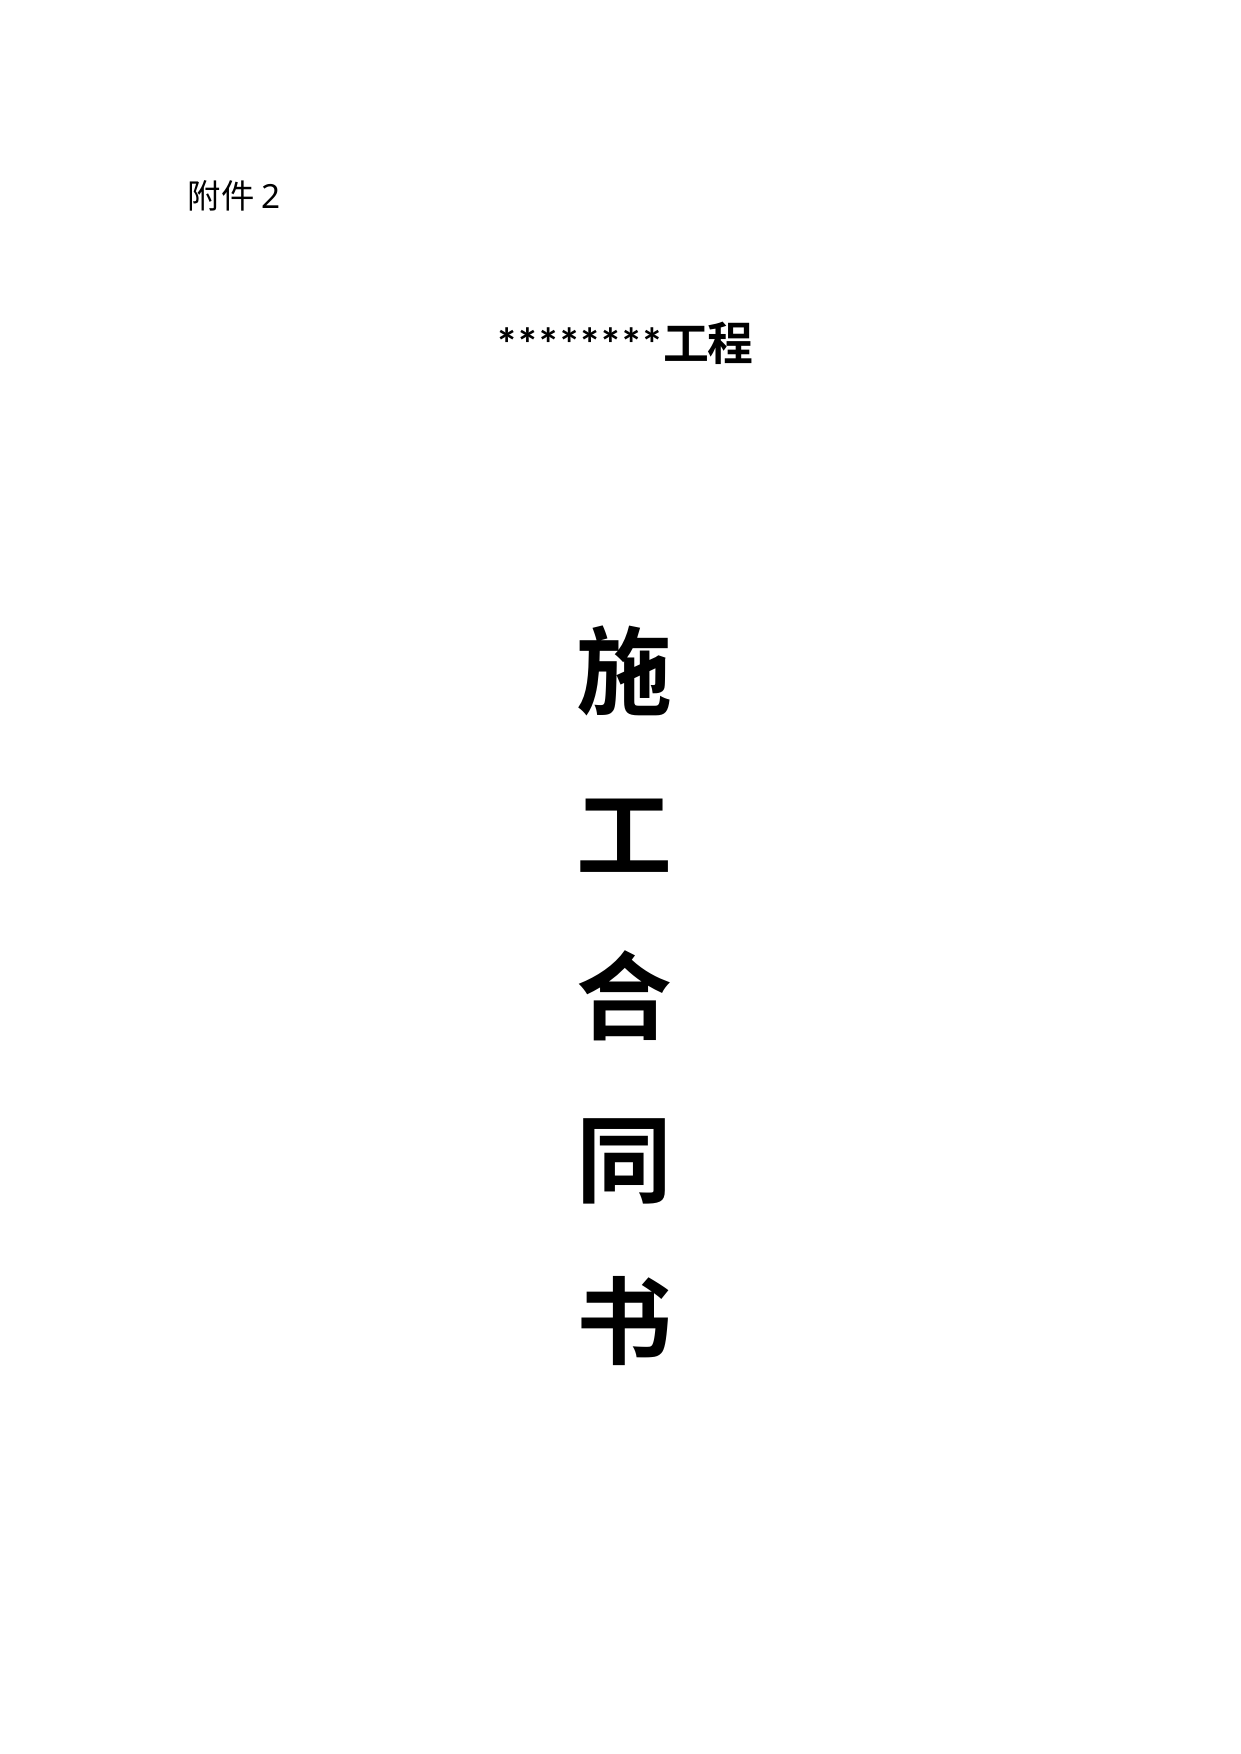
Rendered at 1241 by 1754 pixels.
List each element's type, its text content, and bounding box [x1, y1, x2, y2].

text 施 [187, 584, 1062, 747]
text 书 [187, 1234, 1062, 1397]
text 附件2 [187, 162, 1053, 227]
text 同 [187, 1072, 1062, 1234]
text 工 [187, 747, 1062, 909]
text ********工程 [187, 292, 1062, 389]
text 合 [187, 909, 1062, 1072]
